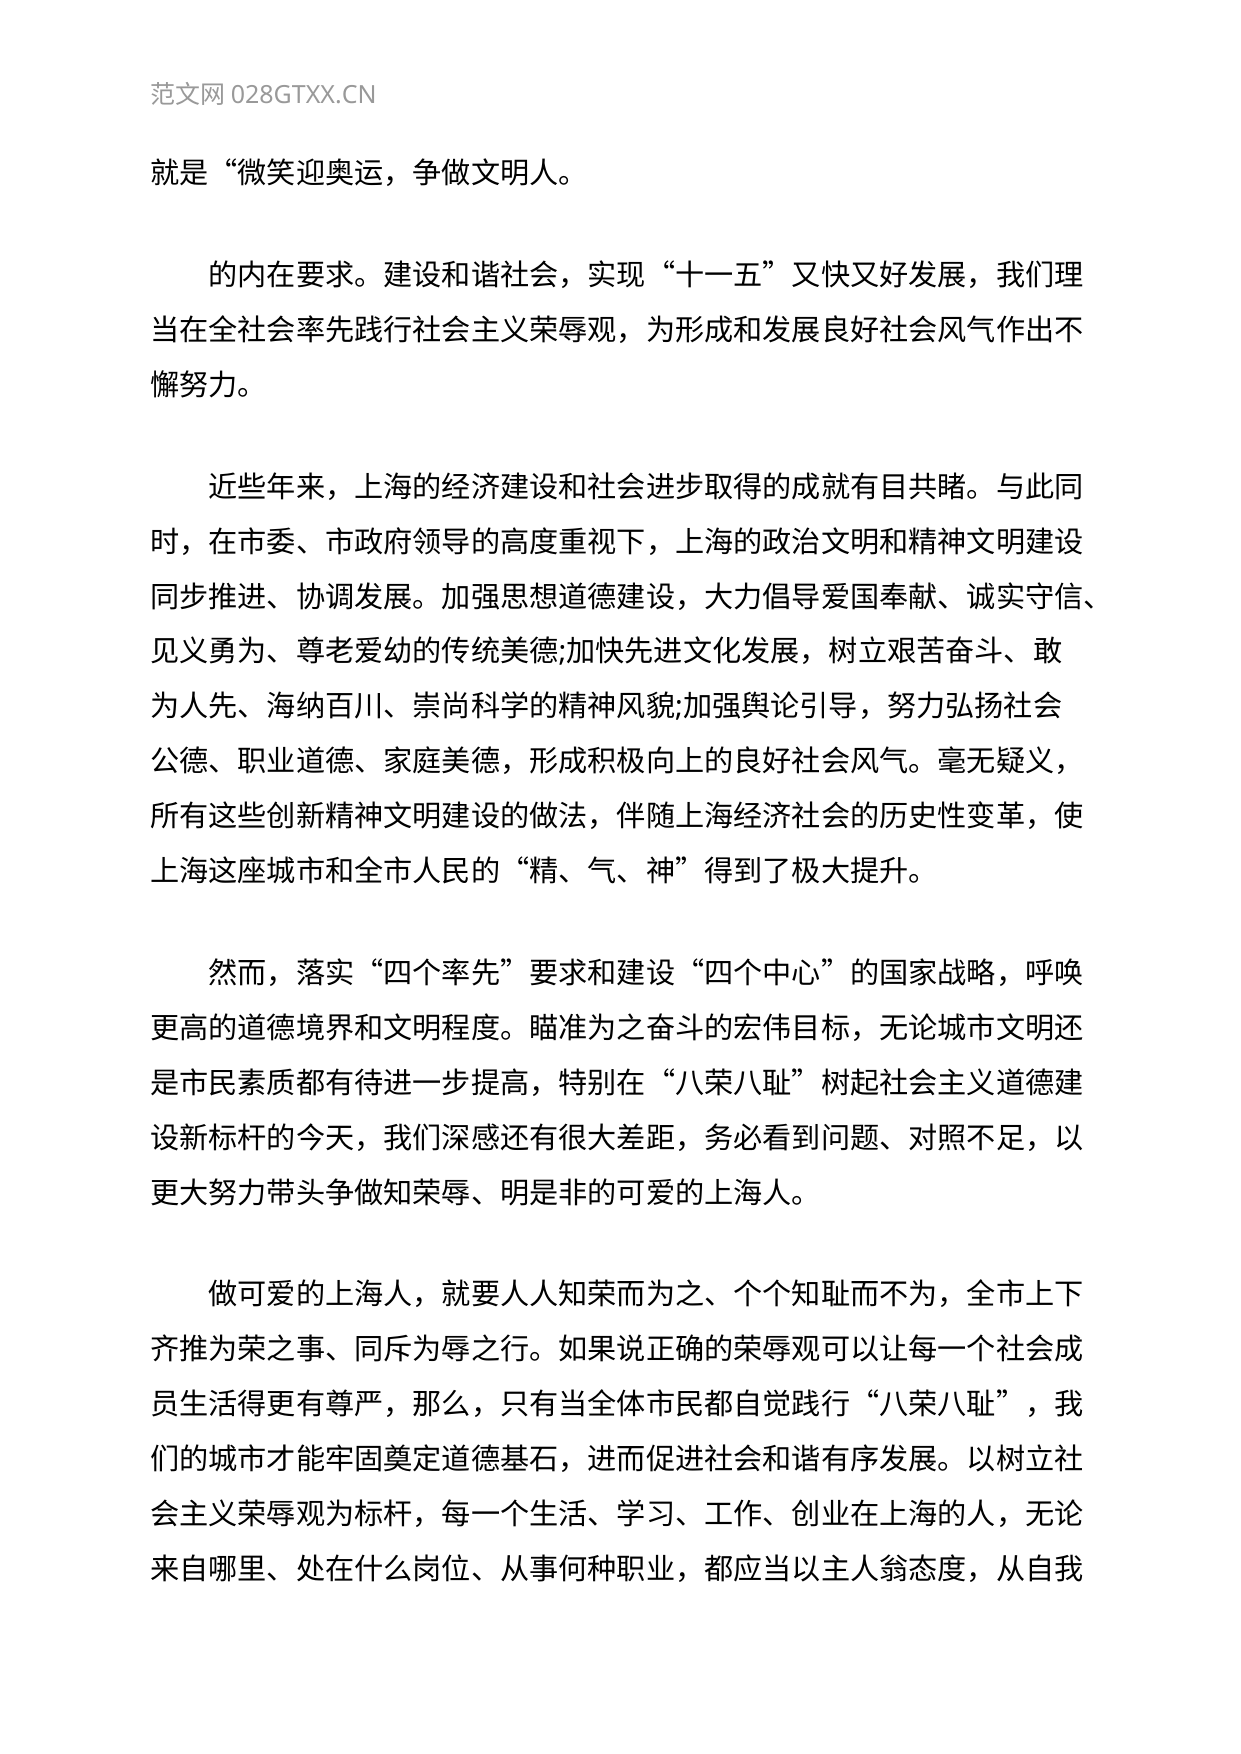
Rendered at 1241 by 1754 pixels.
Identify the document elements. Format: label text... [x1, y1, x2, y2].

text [150, 1271, 1090, 1588]
text 然而，落实“四个率先”要求和建设“四个中心”的国家战略，呼唤更高的道德境界和文明程度。瞄准为之奋斗的宏伟目标，无论城市文明还是市民素质都有待进一步提高，特别在“八荣八耻”树起社会主义道德建设新标杆的今天，我们深感还有很大差距，务必看到问题、对照不足，以更大努力带头争做知荣辱、明是非的可爱的上海人。 [150, 949, 1090, 1211]
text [150, 150, 1090, 192]
text 的内在要求。建设和谐社会，实现“十一五”又快又好发展，我们理当在全社会率先践行社会主义荣辱观，为形成和发展良好社会风气作出不懈努力。 [150, 252, 1090, 404]
text 近些年来，上海的经济建设和社会进步取得的成就有目共睹。与此同时，在市委、市政府领导的高度重视下，上海的政治文明和精神文明建设同步推进、协调发展。加强思想道德建设，大力倡导爱国奉献、诚实守信、见义勇为、尊老爱幼的传统美德;加快先进文化发展，树立艰苦奋斗、敢为人先、海纳百川、崇尚科学的精神风貌;加强舆论引导，努力弘扬社会公德、职业道德、家庭美德，形成积极向上的良好社会风气。毫无疑义，所有这些创新精神文明建设的做法，伴随上海经济社会的历史性变革，使上海这座城市和全市人民的“精、气、神”得到了极大提升。 [150, 463, 1090, 890]
